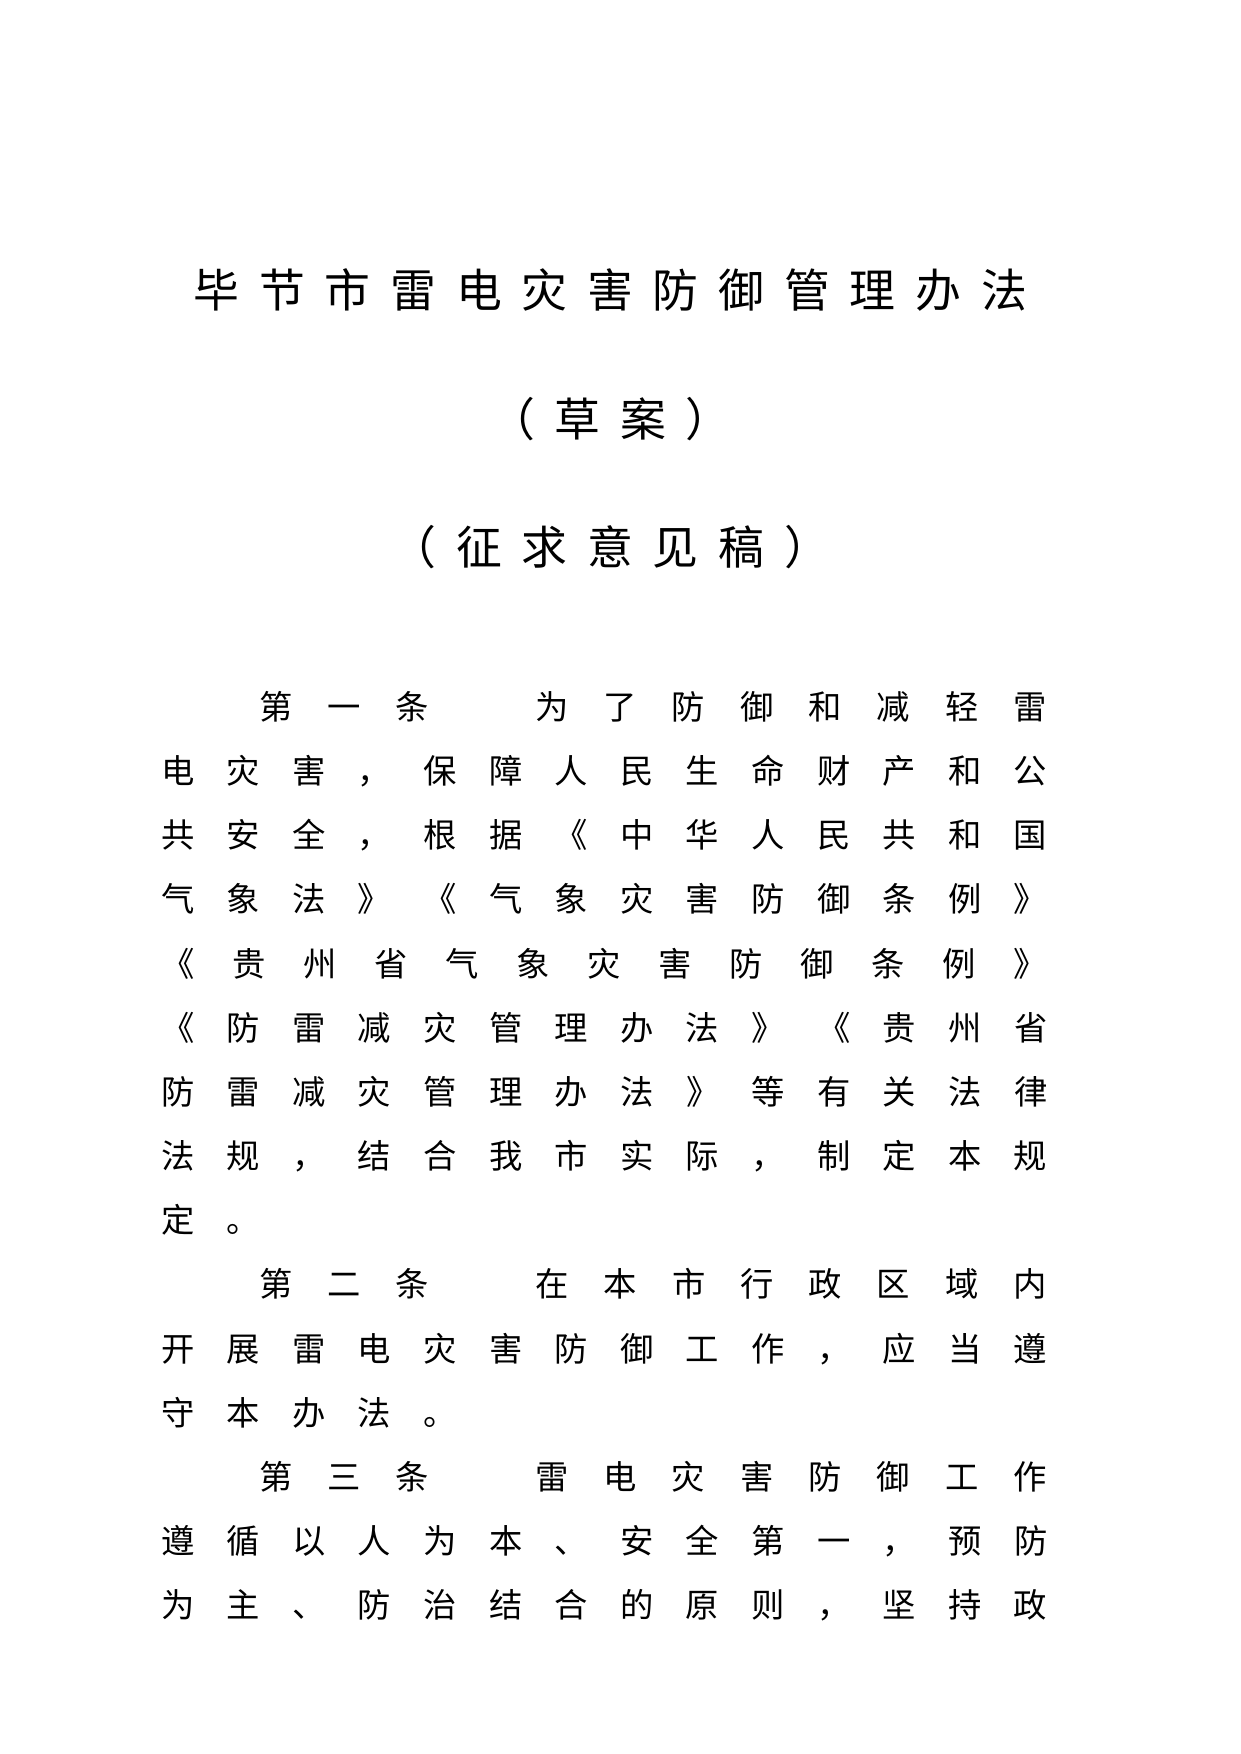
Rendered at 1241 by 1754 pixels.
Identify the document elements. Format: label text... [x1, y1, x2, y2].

text 第一条 为了防御和减轻雷电灾害，保障人民生命财产和公共安全，根据《中华人民共和国气象法》《气象灾害防御条例》《贵州省气象灾害防御条例》《防雷减灾管理办法》《贵州省防雷减灾管理办法》等有关法律法规，结合我市实际，制定本规定。 [161, 673, 1079, 1250]
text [161, 1443, 1079, 1635]
text 第二条 在本市行政区域内开展雷电灾害防御工作，应当遵守本办法。 [161, 1250, 1079, 1443]
text 毕节市雷电灾害防御管理办法（草案） [161, 223, 1079, 480]
text （征求意见稿） [161, 480, 1079, 608]
